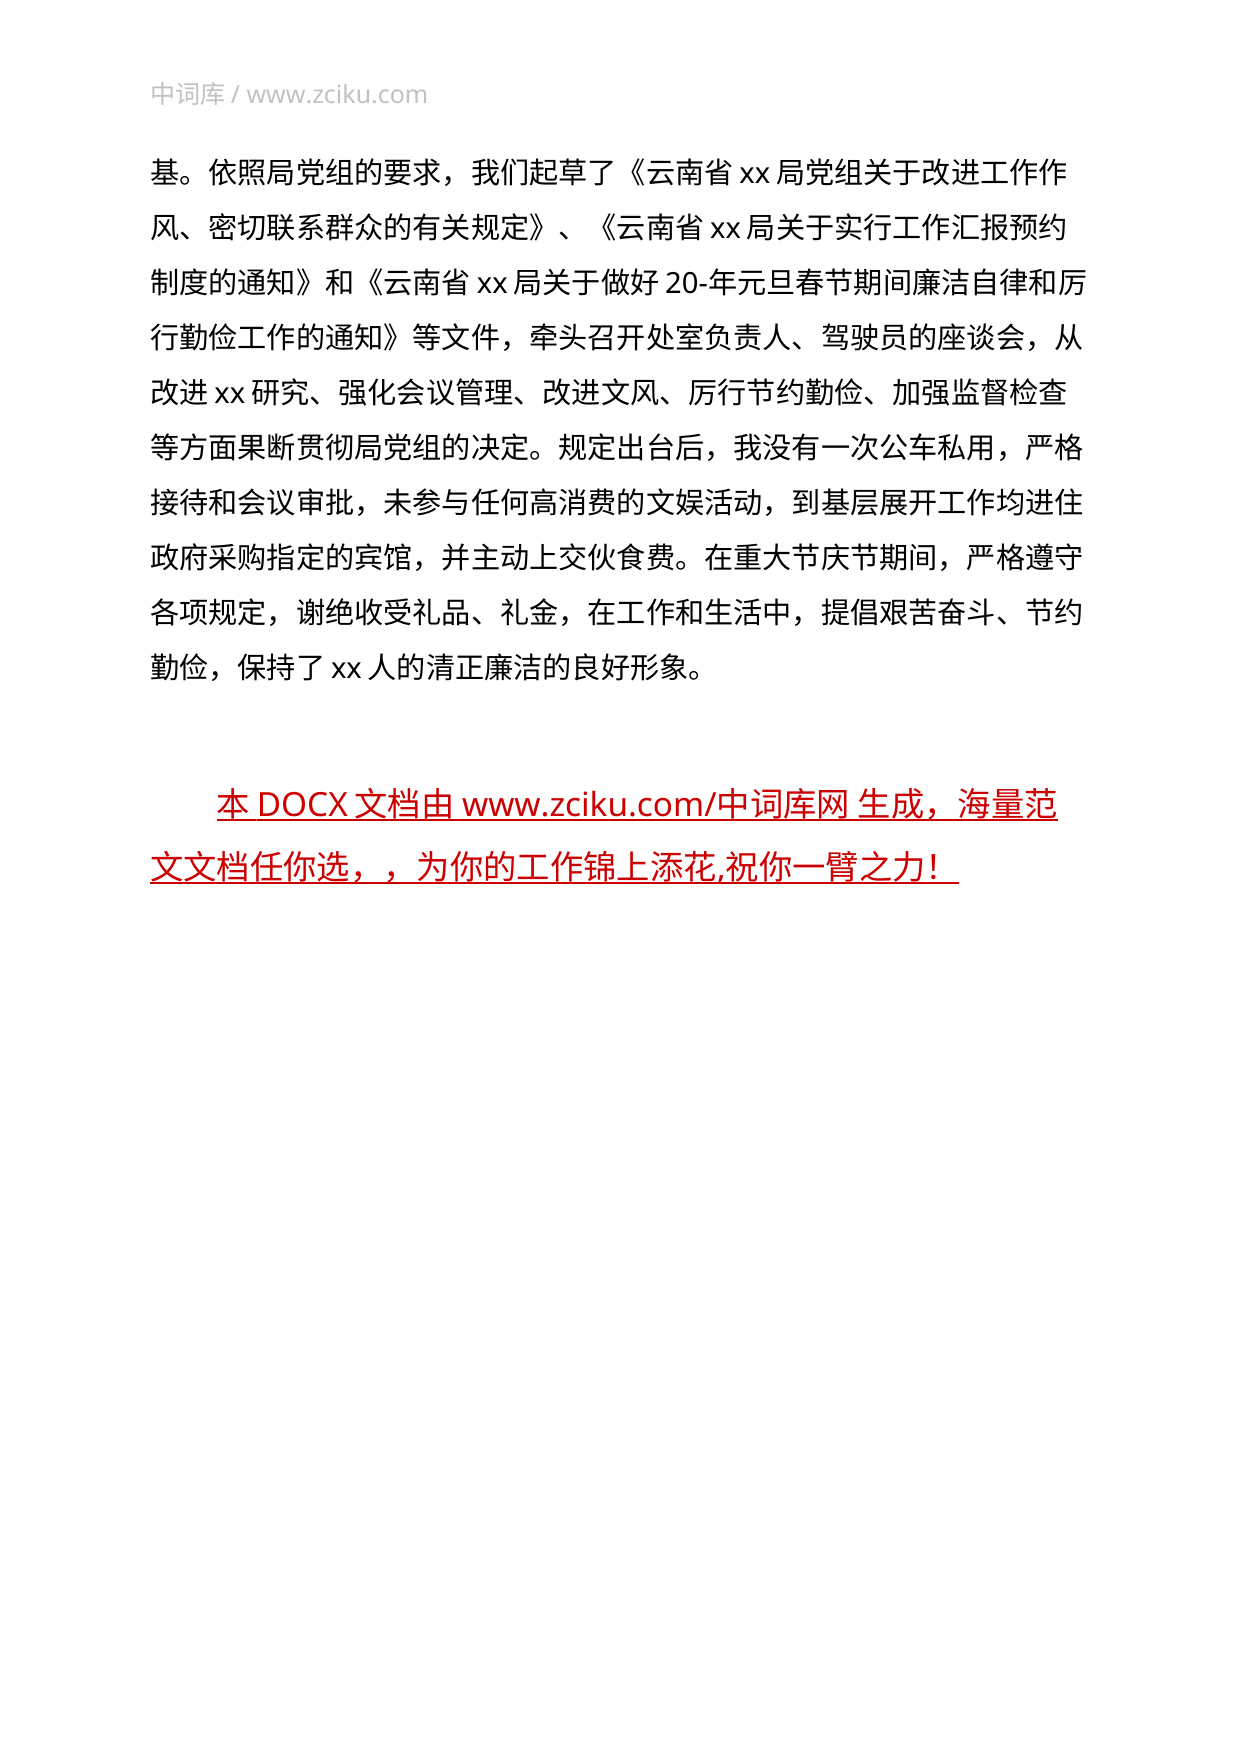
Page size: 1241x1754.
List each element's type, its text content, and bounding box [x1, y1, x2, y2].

text 本DOCX文档由 www.zciku.com/中词库网 生成，海量范文文档任你选，，为你的工作锦上添花,祝你一臂之力！ [150, 778, 1090, 889]
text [150, 150, 1090, 687]
